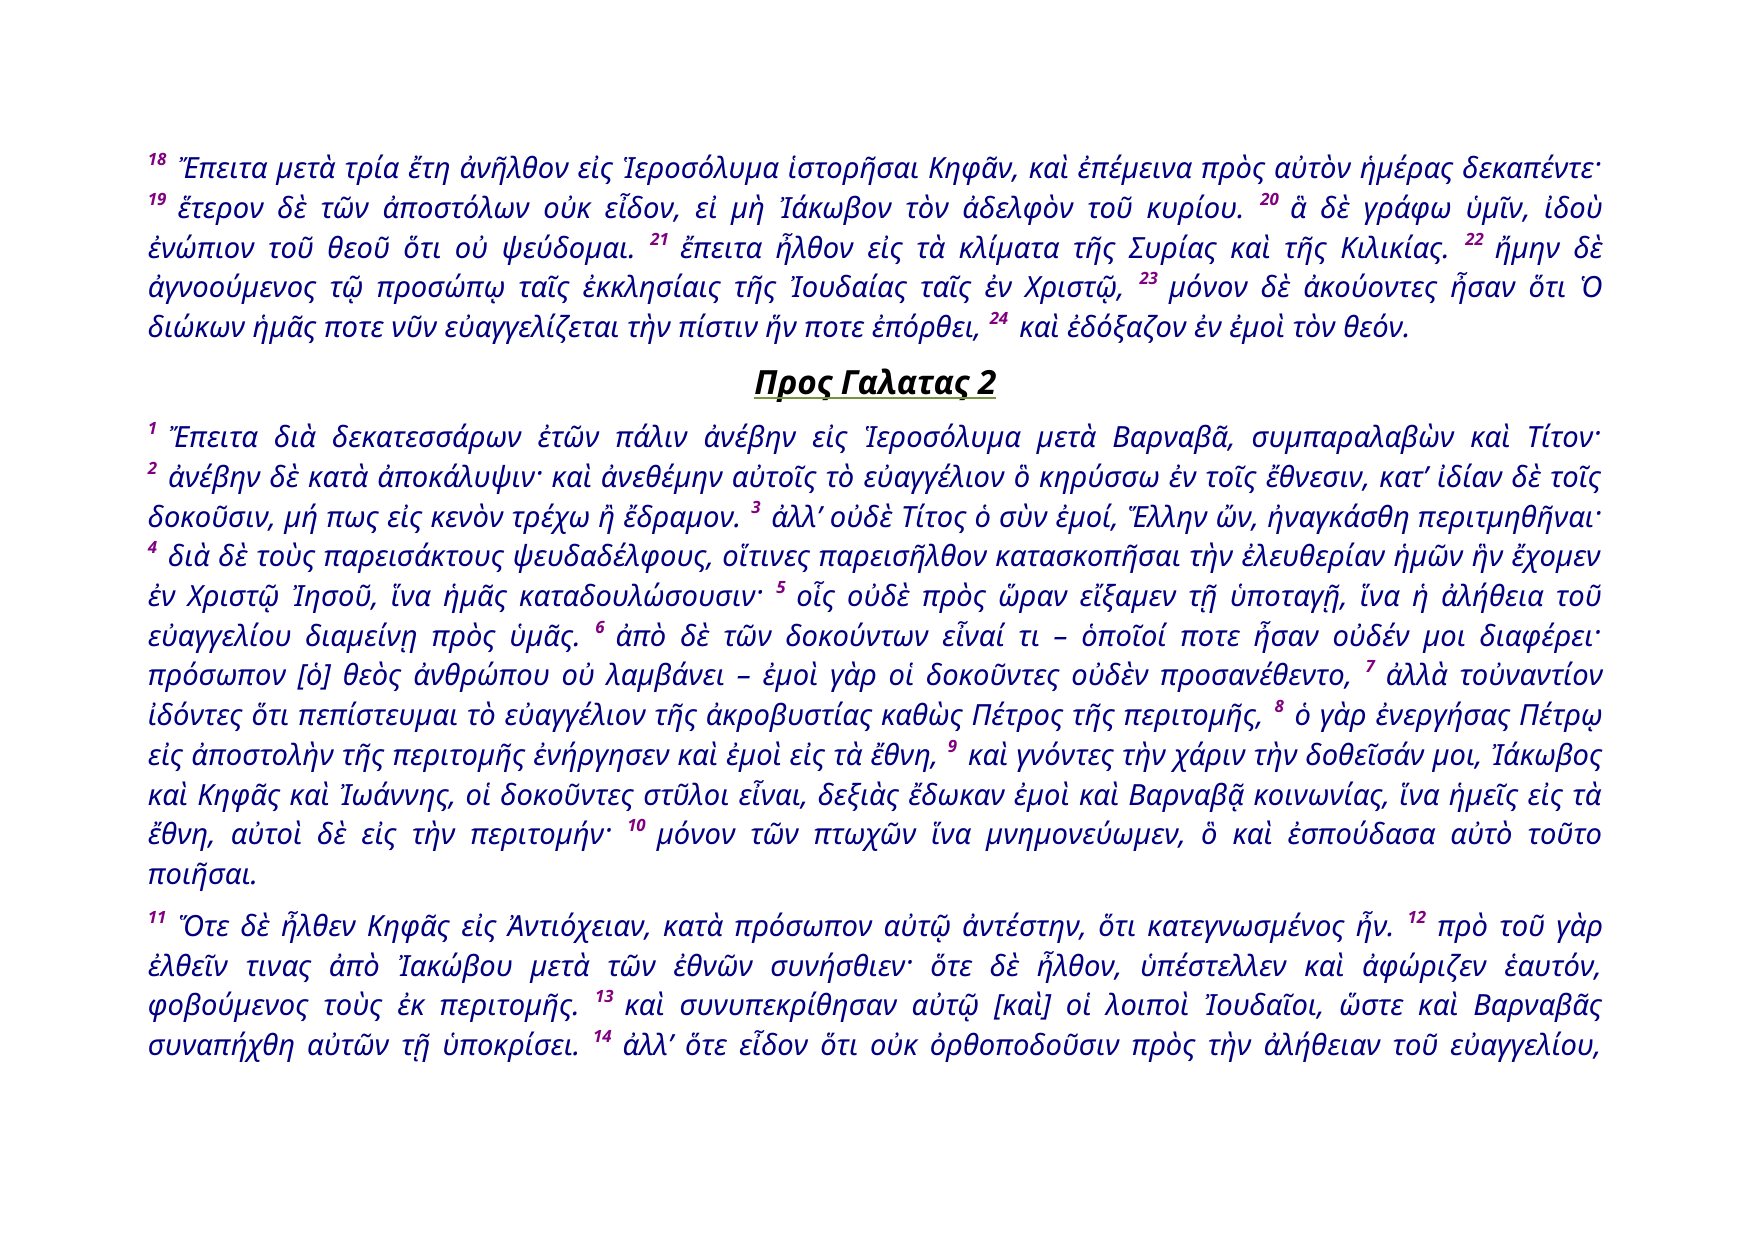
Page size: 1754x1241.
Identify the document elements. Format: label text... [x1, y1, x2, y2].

text 1 Ἔπειτα διὰ δεκατεσσάρων ἐτῶν πάλιν ἀνέβην εἰς Ἱεροσόλυμα μετὰ Βαρναβᾶ, συμπαραλαβὼν καὶ Τίτον· 2 ἀνέβην δὲ κατὰ ἀποκάλυψιν· καὶ ἀνεθέμην αὐτοῖς τὸ εὐαγγέλιον ὃ κηρύσσω ἐν τοῖς ἔθνεσιν, κατ’ ἰδίαν δὲ τοῖς δοκοῦσιν, μή πως εἰς κενὸν τρέχω ἢ ἔδραμον. 3 ἀλλ’ οὐδὲ Τίτος ὁ σὺν ἐμοί, Ἕλλην ὤν, ἠναγκάσθη περιτμηθῆναι· 4 διὰ δὲ τοὺς παρεισάκτους ψευδαδέλφους, οἵτινες παρεισῆλθον κατασκοπῆσαι τὴν ἐλευθερίαν ἡμῶν ἣν ἔχομεν ἐν Χριστῷ Ἰησοῦ, ἵνα ἡμᾶς καταδουλώσουσιν· 5 οἷς οὐδὲ πρὸς ὥραν εἴξαμεν τῇ ὑποταγῇ, ἵνα ἡ ἀλήθεια τοῦ εὐαγγελίου διαμείνῃ πρὸς ὑμᾶς. 6 ἀπὸ δὲ τῶν δοκούντων εἶναί τι – ὁποῖοί ποτε ἦσαν οὐδέν μοι διαφέρει· πρόσωπον [ὁ] θεὸς ἀνθρώπου οὐ λαμβάνει – ἐμοὶ γὰρ οἱ δοκοῦντες οὐδὲν προσανέθεντο, 7 ἀλλὰ τοὐναντίον ἰδόντες ὅτι πεπίστευμαι τὸ εὐαγγέλιον τῆς ἀκροβυστίας καθὼς Πέτρος τῆς περιτομῆς, 8 ὁ γὰρ ἐνεργήσας Πέτρῳ εἰς ἀποστολὴν τῆς περιτομῆς ἐνήργησεν καὶ ἐμοὶ εἰς τὰ ἔθνη, 9 καὶ γνόντες τὴν χάριν τὴν δοθεῖσάν μοι, Ἰάκωβος καὶ Κηφᾶς καὶ Ἰωάννης, οἱ δοκοῦντες στῦλοι εἶναι, δεξιὰς ἔδωκαν ἐμοὶ καὶ Βαρναβᾷ κοινωνίας, ἵνα ἡμεῖς εἰς τὰ ἔθνη, αὐτοὶ δὲ εἰς τὴν περιτομήν· 10 μόνον τῶν πτωχῶν ἵνα μνημονεύωμεν, ὃ καὶ ἐσπούδασα αὐτὸ τοῦτο ποιῆσαι. [148, 417, 1606, 893]
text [148, 905, 1606, 1064]
text Προς Γαλατας 2 [148, 359, 1606, 404]
text 18 Ἔπειτα μετὰ τρία ἔτη ἀνῆλθον εἰς Ἱεροσόλυμα ἱστορῆσαι Κηφᾶν, καὶ ἐπέμεινα πρὸς αὐτὸν ἡμέρας δεκαπέντε· 19 ἕτερον δὲ τῶν ἀποστόλων οὐκ εἶδον, εἰ μὴ Ἰάκωβον τὸν ἀδελφὸν τοῦ κυρίου. 20 ἃ δὲ γράφω ὑμῖν, ἰδοὺ ἐνώπιον τοῦ θεοῦ ὅτι οὐ ψεύδομαι. 21 ἔπειτα ἦλθον εἰς τὰ κλίματα τῆς Συρίας καὶ τῆς Κιλικίας. 22 ἤμην δὲ ἀγνοούμενος τῷ προσώπῳ ταῖς ἐκκλησίαις τῆς Ἰουδαίας ταῖς ἐν Χριστῷ, 23 μόνον δὲ ἀκούοντες ἦσαν ὅτι Ὁ διώκων ἡμᾶς ποτε νῦν εὐαγγελίζεται τὴν πίστιν ἥν ποτε ἐπόρθει, 24 καὶ ἐδόξαζον ἐν ἐμοὶ τὸν θεόν. [148, 148, 1606, 346]
